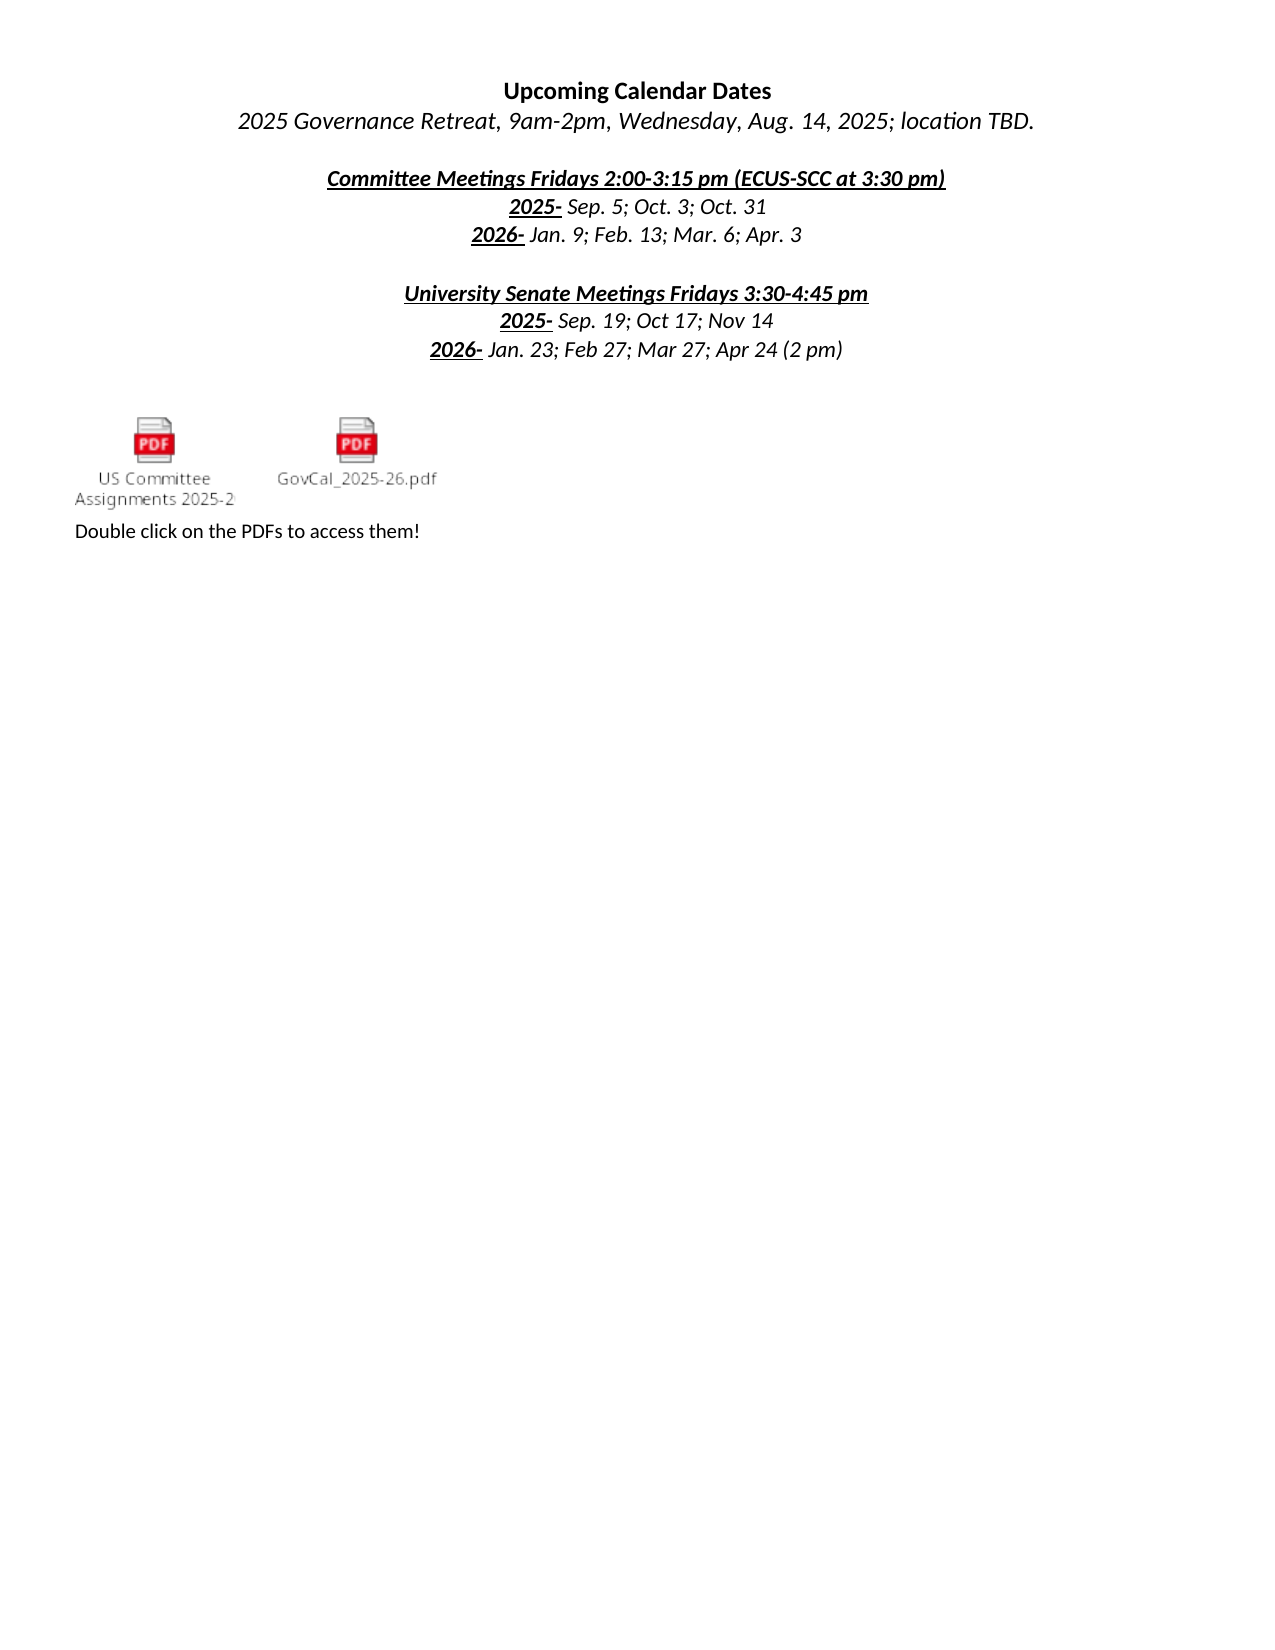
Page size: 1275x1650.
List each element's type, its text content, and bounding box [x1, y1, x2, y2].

text Upcoming Calendar Dates [75, 75, 1200, 106]
list Double click on the PDFs to access them! [75, 518, 1200, 543]
list 2025- Sep. 5; Oct. 3; Oct. 31 [75, 192, 1200, 220]
list 2025 Governance Retreat, 9am-2pm, Wednesday, Aug. 14, 2025; location TBD. [75, 106, 1200, 136]
list 2025- Sep. 19; Oct 17; Nov 14 [75, 307, 1200, 335]
list 2026- Jan. 23; Feb 27; Mar 27; Apr 24 (2 pm) [75, 335, 1200, 363]
list University Senate Meetings Fridays 3:30-4:45 pm [75, 279, 1200, 307]
list 2026- Jan. 9; Feb. 13; Mar. 6; Apr. 3 [75, 220, 1200, 248]
list Committee Meetings Fridays 2:00-3:15 pm (ECUS-SCC at 3:30 pm) [75, 164, 1200, 192]
